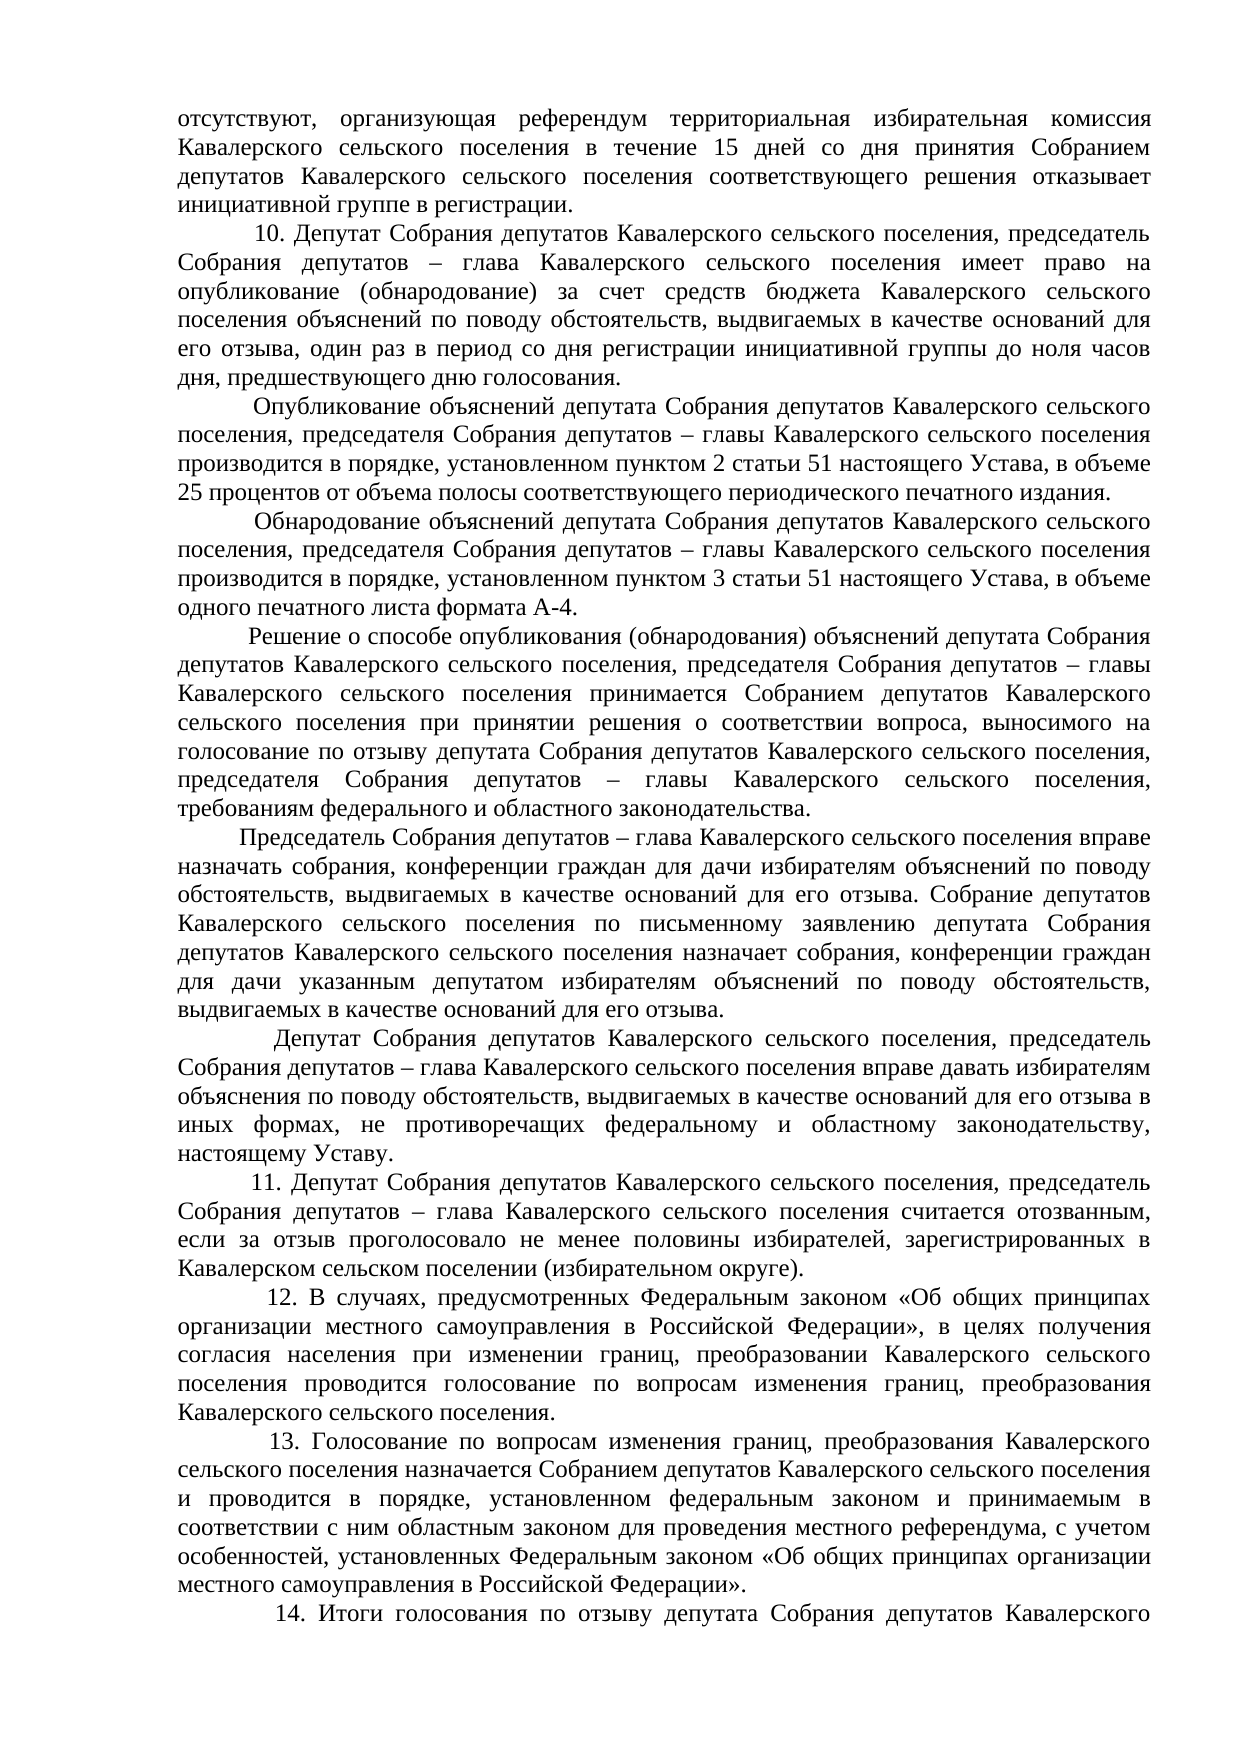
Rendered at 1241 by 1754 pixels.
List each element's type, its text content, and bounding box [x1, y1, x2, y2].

text Опубликование объяснений депутата Собрания депутатов Кавалерского сельского поселения, председателя Собрания депутатов – главы Кавалерского сельского поселения производится в порядке, установленном пунктом 2 статьи 51 настоящего Устава, в объеме 25 процентов от объема полосы соответствующего периодического печатного издания. [177, 391, 1152, 506]
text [177, 1598, 1152, 1627]
text 11. Депутат Собрания депутатов Кавалерского сельского поселения, председатель Собрания депутатов – глава Кавалерского сельского поселения считается отозванным, если за отзыв проголосовало не менее половины избирателей, зарегистрированных в Кавалерском сельском поселении (избирательном округе). [177, 1167, 1152, 1282]
text Депутат Собрания депутатов Кавалерского сельского поселения, председатель Собрания депутатов – глава Кавалерского сельского поселения вправе давать избирателям объяснения по поводу обстоятельств, выдвигаемых в качестве оснований для его отзыва в иных формах, не противоречащих федеральному и областному законодательству, настоящему Уставу. [177, 1023, 1152, 1167]
text Обнародование объяснений депутата Собрания депутатов Кавалерского сельского поселения, председателя Собрания депутатов – главы Кавалерского сельского поселения производится в порядке, установленном пунктом 3 статьи 51 настоящего Устава, в объеме одного печатного листа формата А-4. [177, 506, 1152, 621]
text 13. Голосование по вопросам изменения границ, преобразования Кавалерского сельского поселения назначается Собранием депутатов Кавалерского сельского поселения и проводится в порядке, установленном федеральным законом и принимаемым в соответствии с ним областным законом для проведения местного референдума, с учетом особенностей, установленных Федеральным законом «Об общих принципах организации местного самоуправления в Российской Федерации». [177, 1426, 1152, 1598]
text Председатель Собрания депутатов – глава Кавалерского сельского поселения вправе назначать собрания, конференции граждан для дачи избирателям объяснений по поводу обстоятельств, выдвигаемых в качестве оснований для его отзыва. Собрание депутатов Кавалерского сельского поселения по письменному заявлению депутата Собрания депутатов Кавалерского сельского поселения назначает собрания, конференции граждан для дачи указанным депутатом избирателям объяснений по поводу обстоятельств, выдвигаемых в качестве оснований для его отзыва. [177, 822, 1152, 1023]
text Решение о способе опубликования (обнародования) объяснений депутата Собрания депутатов Кавалерского сельского поселения, председателя Собрания депутатов – главы Кавалерского сельского поселения принимается Собранием депутатов Кавалерского сельского поселения при принятии решения о соответствии вопроса, выносимого на голосование по отзыву депутата Собрания депутатов Кавалерского сельского поселения, председателя Собрания депутатов – главы Кавалерского сельского поселения, требованиям федерального и областного законодательства. [177, 621, 1152, 822]
text 12. В случаях, предусмотренных Федеральным законом «Об общих принципах организации местного самоуправления в Российской Федерации», в целях получения согласия населения при изменении границ, преобразовании Кавалерского сельского поселения проводится голосование по вопросам изменения границ, преобразования Кавалерского сельского поселения. [177, 1282, 1152, 1426]
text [177, 103, 1152, 218]
text 10. Депутат Собрания депутатов Кавалерского сельского поселения, председатель Собрания депутатов – глава Кавалерского сельского поселения имеет право на опубликование (обнародование) за счет средств бюджета Кавалерского сельского поселения объяснений по поводу обстоятельств, выдвигаемых в качестве оснований для его отзыва, один раз в период со дня регистрации инициативной группы до ноля часов дня, предшествующего дню голосования. [177, 218, 1152, 391]
